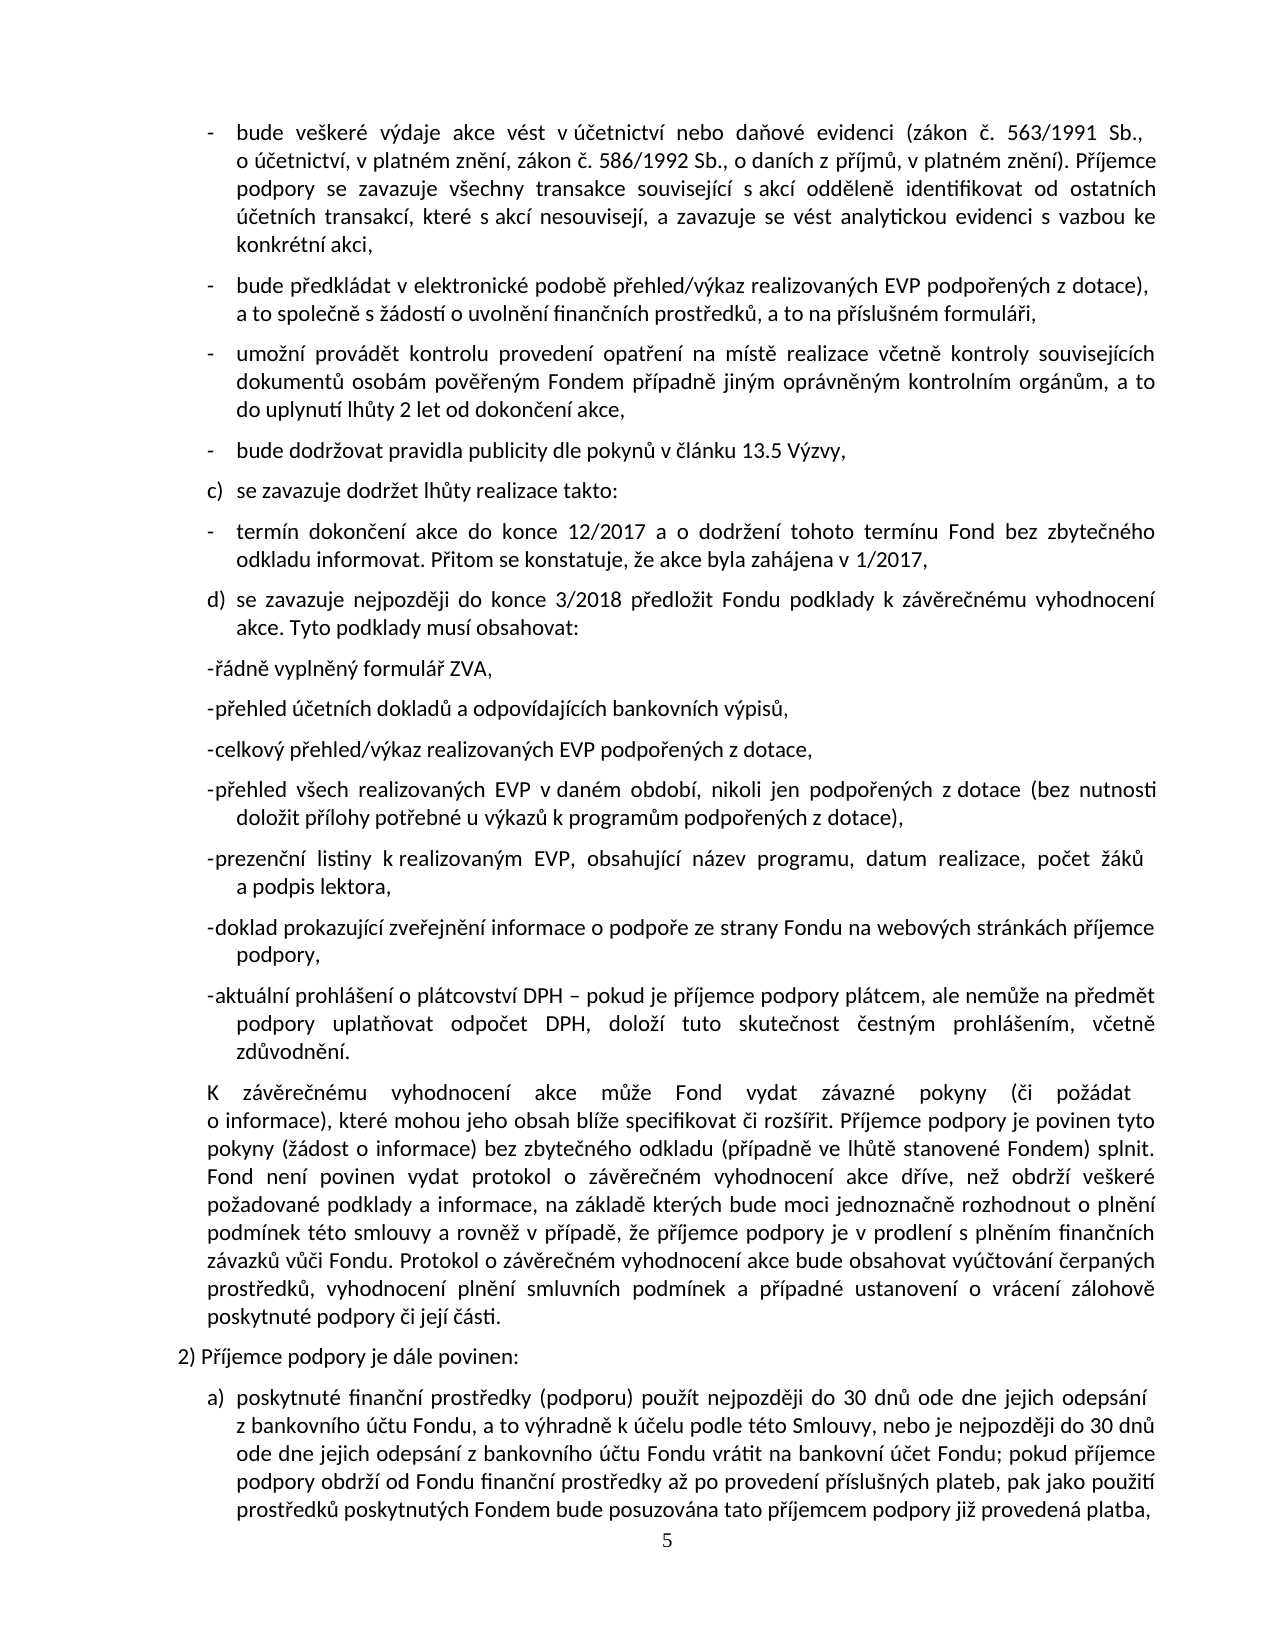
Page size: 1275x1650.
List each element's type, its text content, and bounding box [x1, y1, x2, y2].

list aktuální prohlášení o plátcovství DPH – pokud je příjemce podpory plátcem, ale nemůže na předmět podpory uplatňovat odpočet DPH, doloží tuto skutečnost čestným prohlášením, včetně zdůvodnění. [207, 981, 1157, 1065]
list se zavazuje nejpozději do konce 3/2018 předložit Fondu podklady k závěrečnému vyhodnocení akce. Tyto podklady musí obsahovat: [207, 585, 1157, 641]
list bude veškeré výdaje akce vést v účetnictví nebo daňové evidenci (zákon č. 563/1991 Sb., o účetnictví, v platném znění, zákon č. 586/1992 Sb., o daních z příjmů, v platném znění). Příjemce podpory se zavazuje všechny transakce související s akcí odděleně identifikovat od ostatních účetních transakcí, které s akcí nesouvisejí, a zavazuje se vést analytickou evidenci s vazbou ke konkrétní akci, [207, 118, 1157, 258]
list řádně vyplněný formulář ZVA, [207, 654, 1157, 682]
list celkový přehled/výkaz realizovaných EVP podpořených z dotace, [207, 735, 1157, 763]
text 2) Příjemce podpory je dále povinen: [177, 1342, 1157, 1370]
list poskytnuté finanční prostředky (podporu) použít nejpozději do 30 dnů ode dne jejich odepsání z bankovního účtu Fondu, a to výhradně k účelu podle této Smlouvy, nebo je nejpozději do 30 dnů ode dne jejich odepsání z bankovního účtu Fondu vrátit na bankovní účet Fondu; pokud příjemce podpory obdrží od Fondu finanční prostředky až po provedení příslušných plateb, pak jako použití prostředků poskytnutých Fondem bude posuzována tato příjemcem podpory již provedená platba, [207, 1383, 1157, 1523]
text K závěrečnému vyhodnocení akce může Fond vydat závazné pokyny (či požádat o informace), které mohou jeho obsah blíže specifikovat či rozšířit. Příjemce podpory je povinen tyto pokyny (žádost o informace) bez zbytečného odkladu (případně ve lhůtě stanovené Fondem) splnit. Fond není povinen vydat protokol o závěrečném vyhodnocení akce dříve, než obdrží veškeré požadované podklady a informace, na základě kterých bude moci jednoznačně rozhodnout o plnění podmínek této smlouvy a rovněž v případě, že příjemce podpory je v prodlení s plněním finančních závazků vůči Fondu. Protokol o závěrečném vyhodnocení akce bude obsahovat vyúčtování čerpaných prostředků, vyhodnocení plnění smluvních podmínek a případné ustanovení o vrácení zálohově poskytnuté podpory či její části. [207, 1078, 1157, 1330]
list umožní provádět kontrolu provedení opatření na místě realizace včetně kontroly souvisejících dokumentů osobám pověřeným Fondem případně jiným oprávněným kontrolním orgánům, a to do uplynutí lhůty 2 let od dokončení akce, [207, 339, 1157, 423]
list prezenční listiny k realizovaným EVP, obsahující název programu, datum realizace, počet žáků a podpis lektora, [207, 844, 1157, 900]
list bude předkládat v elektronické podobě přehled/výkaz realizovaných EVP podpořených z dotace), a to společně s žádostí o uvolnění finančních prostředků, a to na příslušném formuláři, [207, 271, 1157, 327]
list se zavazuje dodržet lhůty realizace takto: [207, 476, 1157, 504]
list bude dodržovat pravidla publicity dle pokynů v článku 13.5 Výzvy, [207, 436, 1157, 464]
list přehled účetních dokladů a odpovídajících bankovních výpisů, [207, 694, 1157, 722]
list termín dokončení akce do konce 12/2017 a o dodržení tohoto termínu Fond bez zbytečného odkladu informovat. Přitom se konstatuje, že akce byla zahájena v 1/2017, [207, 517, 1157, 573]
list doklad prokazující zveřejnění informace o podpoře ze strany Fondu na webových stránkách příjemce podpory, [207, 913, 1157, 969]
list přehled všech realizovaných EVP v daném období, nikoli jen podpořených z dotace (bez nutnosti doložit přílohy potřebné u výkazů k programům podpořených z dotace), [207, 776, 1157, 832]
